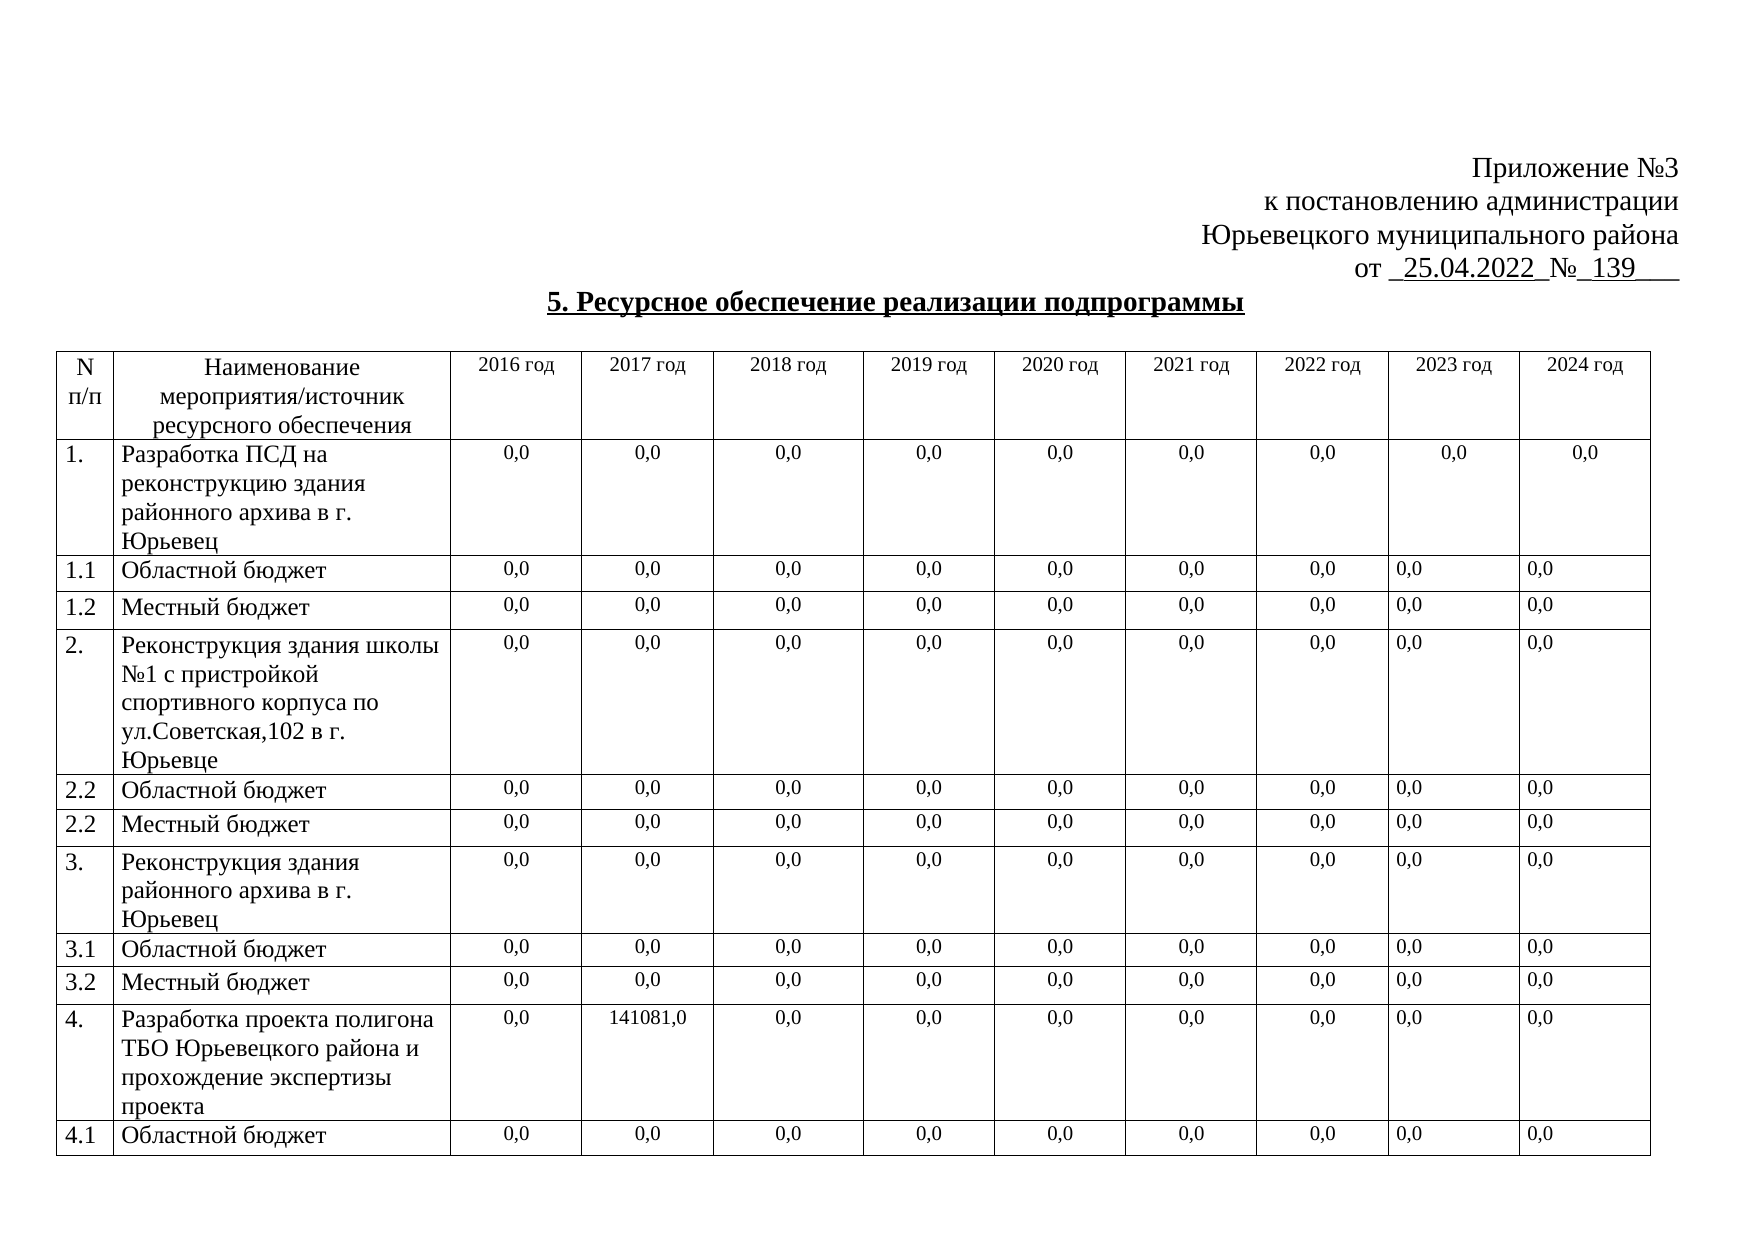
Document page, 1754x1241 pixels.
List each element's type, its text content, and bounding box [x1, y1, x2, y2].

table_cell 0,0 [1126, 1005, 1256, 1119]
text Приложение №3 [56, 150, 1679, 183]
table_header 2024 год [1520, 352, 1650, 438]
table_cell 0,0 [451, 1121, 581, 1155]
table_cell 3.2 [57, 967, 113, 1003]
table_cell 0,0 [1389, 630, 1519, 774]
table_cell 0,0 [1389, 440, 1519, 554]
table_header 2021 год [1126, 352, 1256, 438]
table_cell 0,0 [1257, 934, 1388, 966]
table_cell 0,0 [1257, 556, 1388, 591]
table_cell 0,0 [451, 440, 581, 554]
table_cell 0,0 [1257, 967, 1388, 1003]
table_cell 0,0 [714, 810, 863, 846]
table_cell 0,0 [1257, 440, 1388, 554]
table_header 2017 год [582, 352, 713, 438]
table_cell 0,0 [995, 1121, 1125, 1155]
table_cell 0,0 [451, 775, 581, 808]
table_cell 0,0 [1520, 934, 1650, 966]
table_cell 4.1 [57, 1121, 113, 1155]
table_cell Местный бюджет [114, 592, 450, 629]
table_cell 0,0 [582, 775, 713, 808]
table_cell 0,0 [864, 775, 994, 808]
table_cell 2.2 [57, 810, 113, 846]
table_cell 0,0 [714, 630, 863, 774]
table_cell 0,0 [1126, 934, 1256, 966]
table_cell 0,0 [1389, 934, 1519, 966]
table_cell 0,0 [864, 1005, 994, 1119]
table_cell 0,0 [995, 1005, 1125, 1119]
table_cell 0,0 [864, 810, 994, 846]
table_cell 2.2 [57, 775, 113, 808]
table_cell 1.2 [57, 592, 113, 629]
table_cell 0,0 [582, 847, 713, 933]
table_cell 0,0 [451, 934, 581, 966]
table_cell 0,0 [1257, 847, 1388, 933]
table_header 2016 год [451, 352, 581, 438]
table_cell 0,0 [1126, 1121, 1256, 1155]
table_cell Областной бюджет [114, 556, 450, 591]
table_cell 0,0 [1257, 1121, 1388, 1155]
text Юрьевецкого муниципального района [56, 217, 1679, 251]
table_cell 0,0 [582, 810, 713, 846]
table_cell 0,0 [1389, 775, 1519, 808]
table_cell 0,0 [582, 556, 713, 591]
table_cell Разработка ПСД на реконструкцию здания районного архива в г. Юрьевец [114, 440, 450, 554]
table_cell 0,0 [1520, 847, 1650, 933]
table_cell 0,0 [451, 1005, 581, 1119]
table_cell 0,0 [1257, 775, 1388, 808]
table_cell Реконструкция здания школы №1 с пристройкой спортивного корпуса по ул.Советская,102 в г. Юрьевце [114, 630, 450, 774]
table_cell 0,0 [995, 775, 1125, 808]
table_header N п/п [57, 352, 113, 438]
table_header 2023 год [1389, 352, 1519, 438]
table_cell 0,0 [1520, 630, 1650, 774]
table_cell 0,0 [995, 556, 1125, 591]
text к постановлению администрации [56, 183, 1679, 217]
table_header 2020 год [995, 352, 1125, 438]
table_cell Реконструкция здания районного архива в г. Юрьевец [114, 847, 450, 933]
table_cell Областной бюджет [114, 934, 450, 966]
table_cell 0,0 [1126, 630, 1256, 774]
table_cell 0,0 [714, 775, 863, 808]
table_cell 0,0 [1389, 1005, 1519, 1119]
table_cell 0,0 [1257, 592, 1388, 629]
table_cell 0,0 [1126, 847, 1256, 933]
table_cell 0,0 [1520, 1005, 1650, 1119]
table_cell 0,0 [582, 592, 713, 629]
text от _25.04.2022_№_139___ [56, 251, 1679, 284]
table_cell 0,0 [1126, 967, 1256, 1003]
table_cell 0,0 [451, 847, 581, 933]
table_cell 0,0 [1389, 847, 1519, 933]
table_cell 0,0 [864, 440, 994, 554]
table_cell 0,0 [1389, 592, 1519, 629]
table_cell 0,0 [451, 810, 581, 846]
table_cell 0,0 [451, 592, 581, 629]
table_header 2019 год [864, 352, 994, 438]
table_cell 0,0 [582, 630, 713, 774]
table_cell 0,0 [1389, 967, 1519, 1003]
table_cell 4. [57, 1005, 113, 1119]
table_cell 0,0 [451, 630, 581, 774]
table_cell 0,0 [1389, 1121, 1519, 1155]
table_cell 0,0 [864, 934, 994, 966]
table_cell 0,0 [582, 1121, 713, 1155]
table_cell 0,0 [864, 1121, 994, 1155]
table_cell 0,0 [1126, 592, 1256, 629]
table_cell 0,0 [1257, 630, 1388, 774]
table_cell Разработка проекта полигона ТБО Юрьевецкого района и прохождение экспертизы проекта [114, 1005, 450, 1119]
table_cell 0,0 [995, 967, 1125, 1003]
table_cell 0,0 [1126, 775, 1256, 808]
table_cell 3.1 [57, 934, 113, 966]
table_cell 0,0 [714, 440, 863, 554]
table_cell 0,0 [1257, 1005, 1388, 1119]
table_cell 0,0 [995, 934, 1125, 966]
table_cell 0,0 [714, 847, 863, 933]
table_cell 1.1 [57, 556, 113, 591]
table_cell 0,0 [1389, 810, 1519, 846]
table_cell 0,0 [451, 556, 581, 591]
table_cell 0,0 [864, 847, 994, 933]
table_cell 3. [57, 847, 113, 933]
table_cell 0,0 [1520, 440, 1650, 554]
table_cell 0,0 [1126, 810, 1256, 846]
table_header Наименование мероприятия/источник ресурсного обеспечения [114, 352, 450, 438]
table_cell 0,0 [1520, 810, 1650, 846]
table_cell 0,0 [995, 847, 1125, 933]
table_cell 0,0 [714, 967, 863, 1003]
table_cell 0,0 [714, 934, 863, 966]
table_cell 0,0 [864, 630, 994, 774]
table_header 2018 год [714, 352, 863, 438]
table_cell 0,0 [1257, 810, 1388, 846]
table_cell 1. [57, 440, 113, 554]
table_cell 0,0 [1520, 967, 1650, 1003]
table_cell 0,0 [1520, 592, 1650, 629]
table_cell 0,0 [1520, 556, 1650, 591]
table_cell Областной бюджет [114, 775, 450, 808]
table_cell 0,0 [1126, 556, 1256, 591]
table_cell 0,0 [1389, 556, 1519, 591]
table_cell 0,0 [582, 934, 713, 966]
table_cell 0,0 [864, 967, 994, 1003]
table_cell 0,0 [1520, 775, 1650, 808]
table_cell 0,0 [451, 967, 581, 1003]
table_cell Местный бюджет [114, 967, 450, 1003]
table_cell 0,0 [582, 967, 713, 1003]
table_header 2022 год [1257, 352, 1388, 438]
table_cell 0,0 [1520, 1121, 1650, 1155]
table_cell 0,0 [995, 592, 1125, 629]
table_cell Областной бюджет [114, 1121, 450, 1155]
text 5. Ресурсное обеспечение реализации подпрограммы [56, 284, 1679, 318]
table_cell 0,0 [714, 556, 863, 591]
table_cell 0,0 [714, 1121, 863, 1155]
table_cell 0,0 [864, 592, 994, 629]
table_cell 0,0 [995, 630, 1125, 774]
table_cell Местный бюджет [114, 810, 450, 846]
table_cell 141081,0 [582, 1005, 713, 1119]
table_cell 0,0 [714, 1005, 863, 1119]
table_cell 0,0 [582, 440, 713, 554]
table_cell 0,0 [714, 592, 863, 629]
table_cell 0,0 [1126, 440, 1256, 554]
table_cell 0,0 [864, 556, 994, 591]
table_cell 0,0 [995, 810, 1125, 846]
table_cell 0,0 [995, 440, 1125, 554]
table_cell 2. [57, 630, 113, 774]
